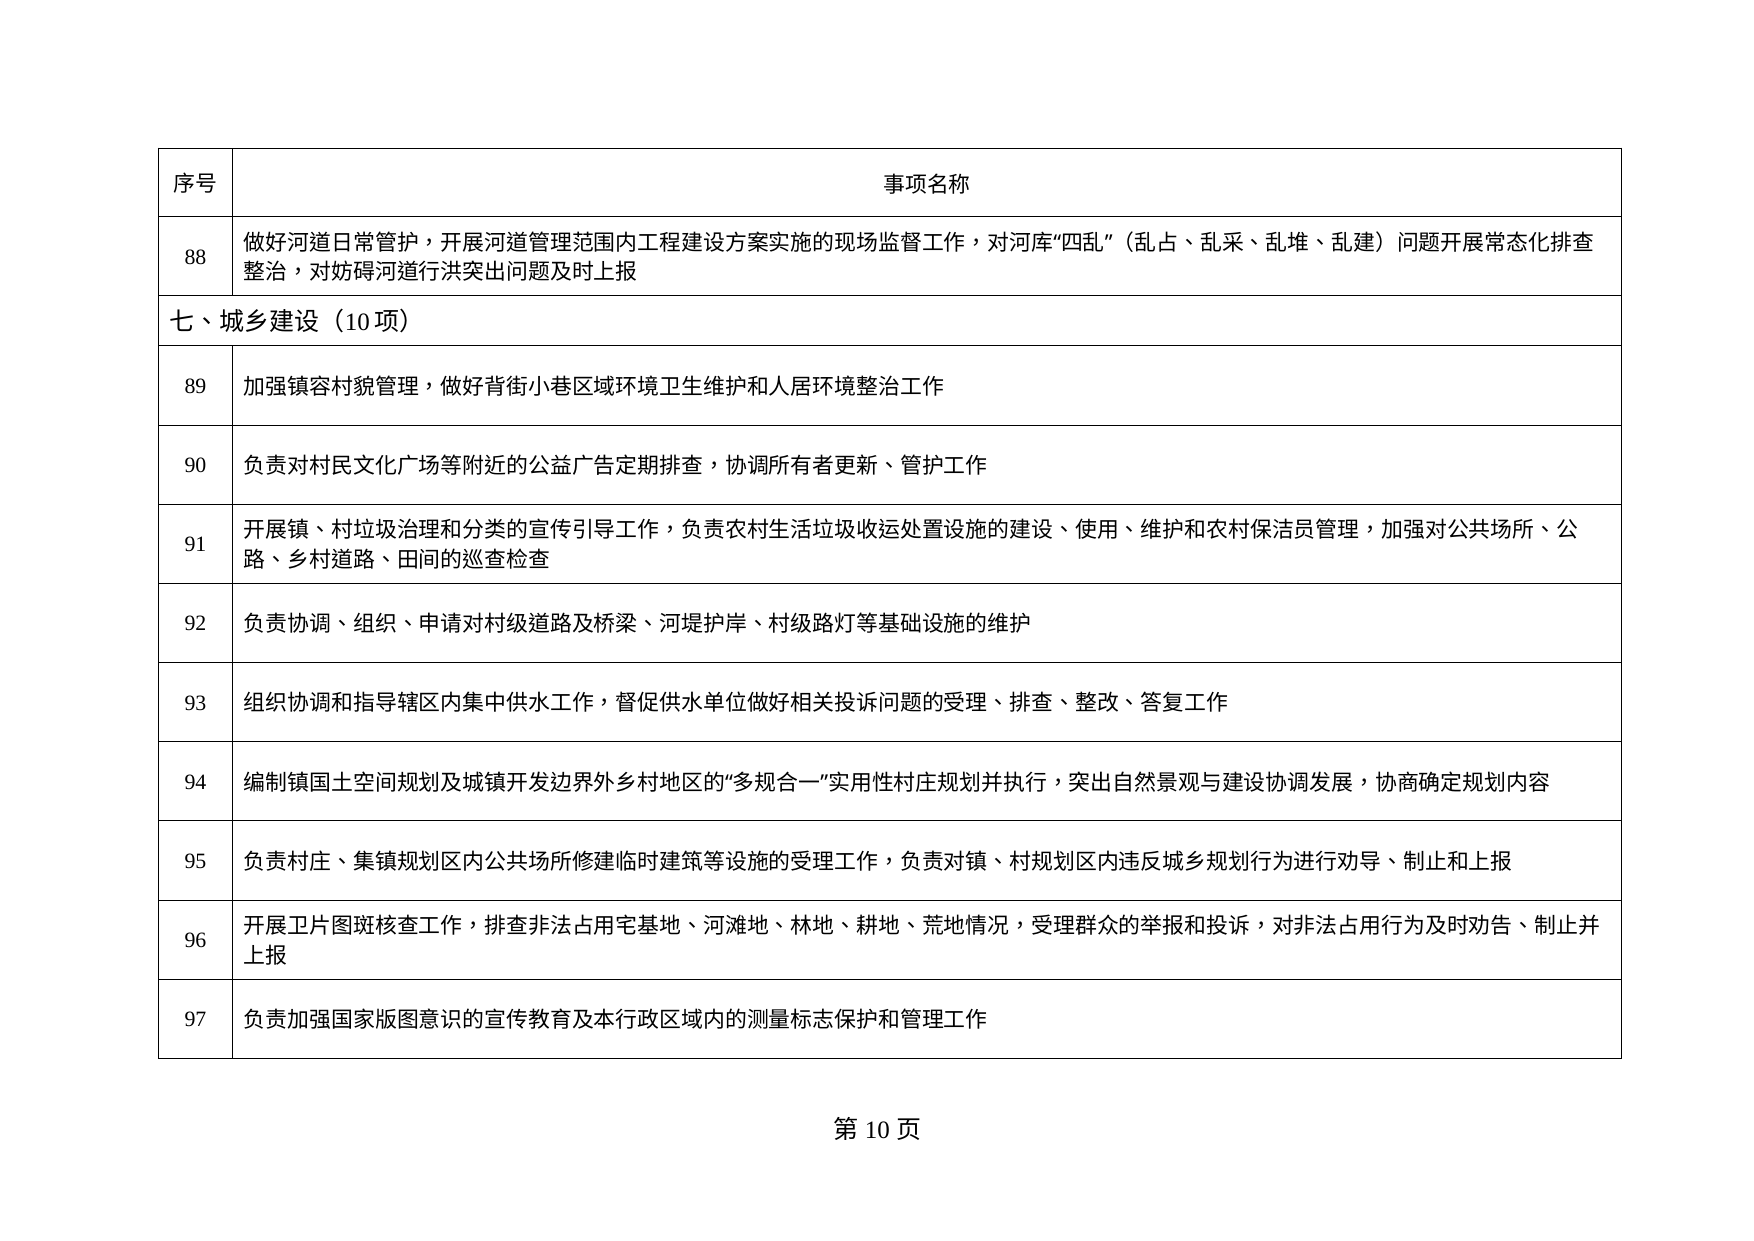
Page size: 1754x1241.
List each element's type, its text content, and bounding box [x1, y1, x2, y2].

table_header 事项名称 [233, 149, 1621, 216]
table_cell 编制镇国土空间规划及城镇开发边界外乡村地区的“多规合一”实用性村庄规划并执行，突出自然景观与建设协调发展，协商确定规划内容 [233, 742, 1621, 820]
table_cell 七、城乡建设（10项） [159, 296, 1621, 345]
table_header 序号 [159, 149, 232, 216]
table_cell 负责对村民文化广场等附近的公益广告定期排查，协调所有者更新、管护工作 [233, 426, 1621, 504]
table_cell 92 [159, 584, 232, 662]
table_cell 93 [159, 663, 232, 741]
table_cell 组织协调和指导辖区内集中供水工作，督促供水单位做好相关投诉问题的受理、排查、整改、答复工作 [233, 663, 1621, 741]
table_cell 95 [159, 821, 232, 899]
table_cell 开展镇、村垃圾治理和分类的宣传引导工作，负责农村生活垃圾收运处置设施的建设、使用、维护和农村保洁员管理，加强对公共场所、公路、乡村道路、田间的巡查检查 [233, 505, 1621, 583]
table_cell 91 [159, 505, 232, 583]
table_cell 负责协调、组织、申请对村级道路及桥梁、河堤护岸、村级路灯等基础设施的维护 [233, 584, 1621, 662]
table_cell 97 [159, 980, 232, 1058]
table_cell 88 [159, 217, 232, 295]
table_cell 做好河道日常管护，开展河道管理范围内工程建设方案实施的现场监督工作，对河库“四乱”（乱占、乱采、乱堆、乱建）问题开展常态化排查整治，对妨碍河道行洪突出问题及时上报 [233, 217, 1621, 295]
table_cell 89 [159, 346, 232, 424]
table_cell 负责村庄、集镇规划区内公共场所修建临时建筑等设施的受理工作，负责对镇、村规划区内违反城乡规划行为进行劝导、制止和上报 [233, 821, 1621, 899]
table_cell 加强镇容村貌管理，做好背街小巷区域环境卫生维护和人居环境整治工作 [233, 346, 1621, 424]
table_cell 负责加强国家版图意识的宣传教育及本行政区域内的测量标志保护和管理工作 [233, 980, 1621, 1058]
table_cell 94 [159, 742, 232, 820]
table_cell 90 [159, 426, 232, 504]
table_cell 开展卫片图斑核查工作，排查非法占用宅基地、河滩地、林地、耕地、荒地情况，受理群众的举报和投诉，对非法占用行为及时劝告、制止并上报 [233, 901, 1621, 979]
table_cell 96 [159, 901, 232, 979]
